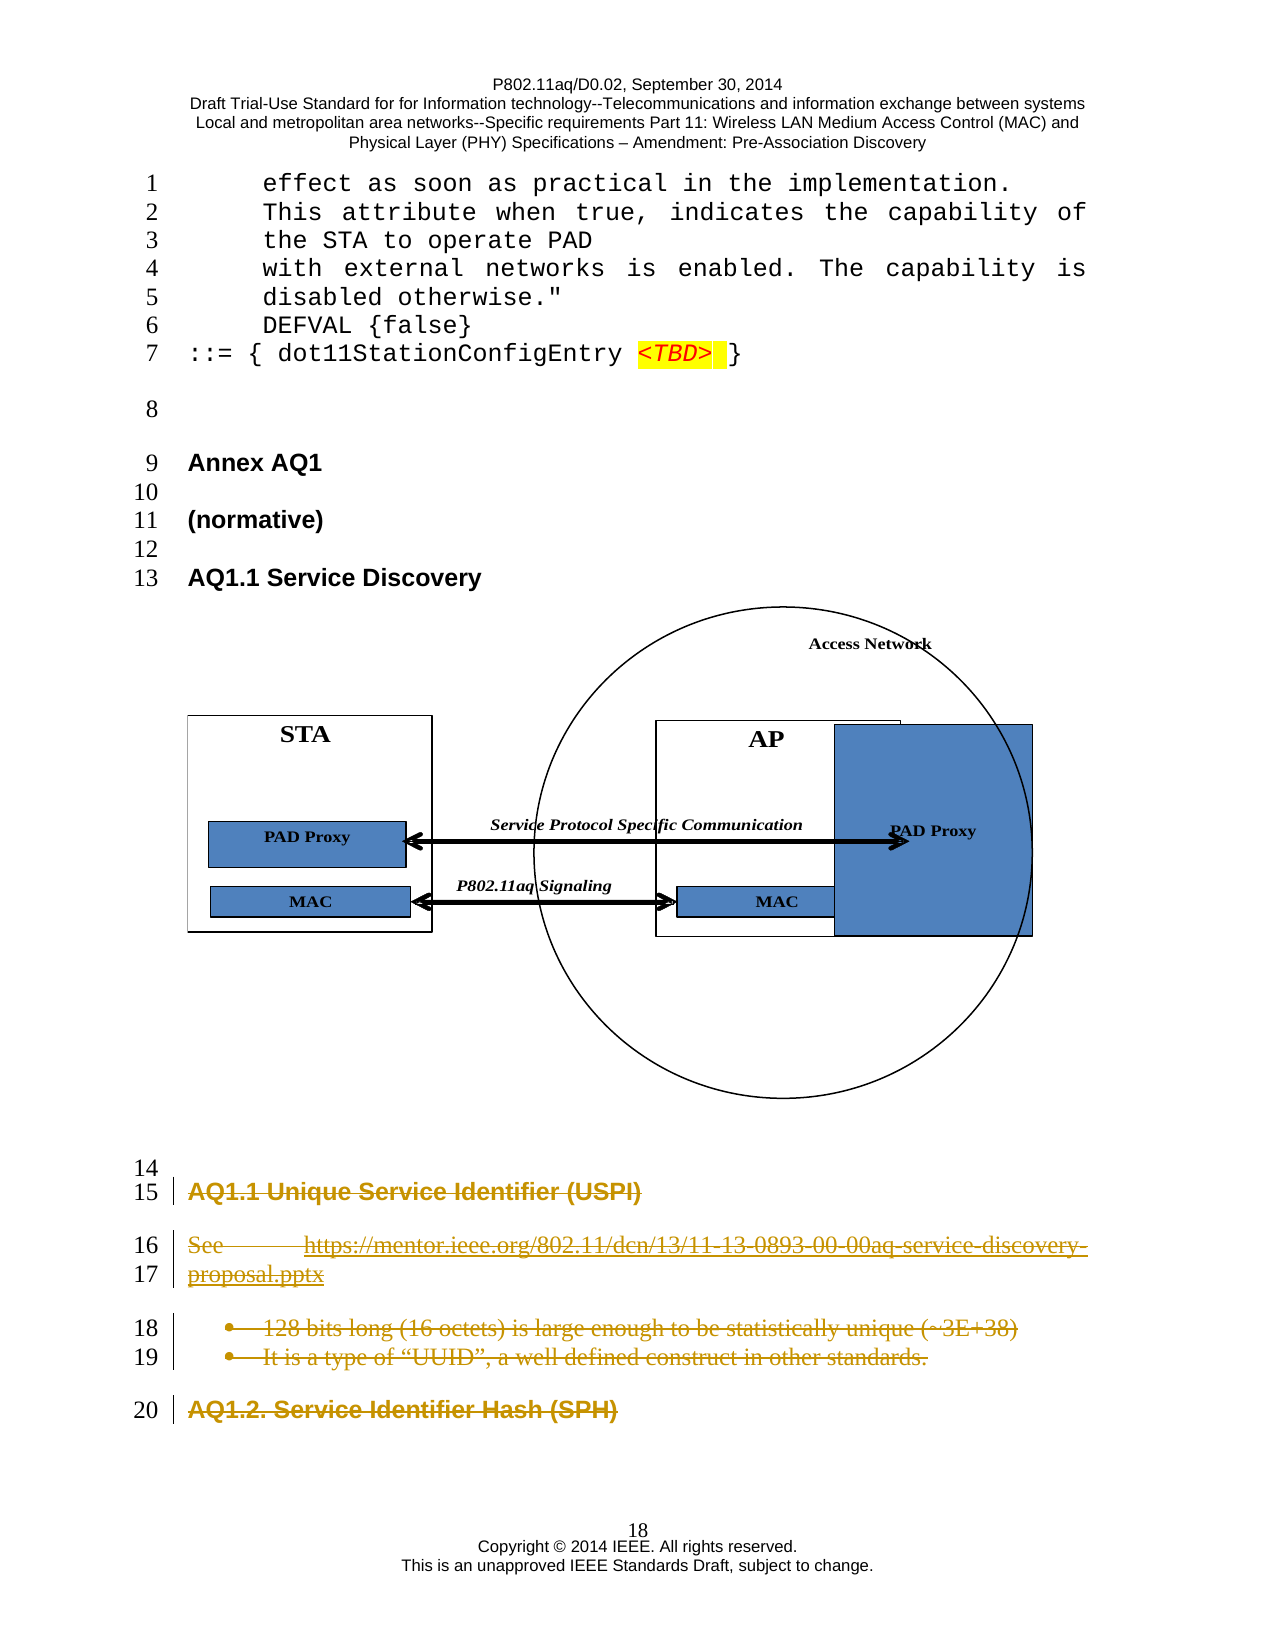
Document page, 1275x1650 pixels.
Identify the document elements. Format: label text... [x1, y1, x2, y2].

text DEFVAL {false} [187, 312, 1087, 341]
text AQ1.1 Service Discovery [187, 563, 1087, 592]
text effect as soon as practical in the implementation. [187, 171, 1087, 199]
text ::= { dot11StationConfigEntry <TBD> } [727, 341, 1087, 369]
text Annex AQ1 [187, 448, 1087, 477]
text This attribute when true, indicates the capability of the STA to operate PAD [262, 199, 1087, 256]
text ::= { dot11StationConfigEntry <TBD> } [187, 341, 638, 369]
text (normative) [187, 505, 1087, 534]
text with external networks is enabled. The capability is disabled otherwise." [262, 256, 1087, 312]
